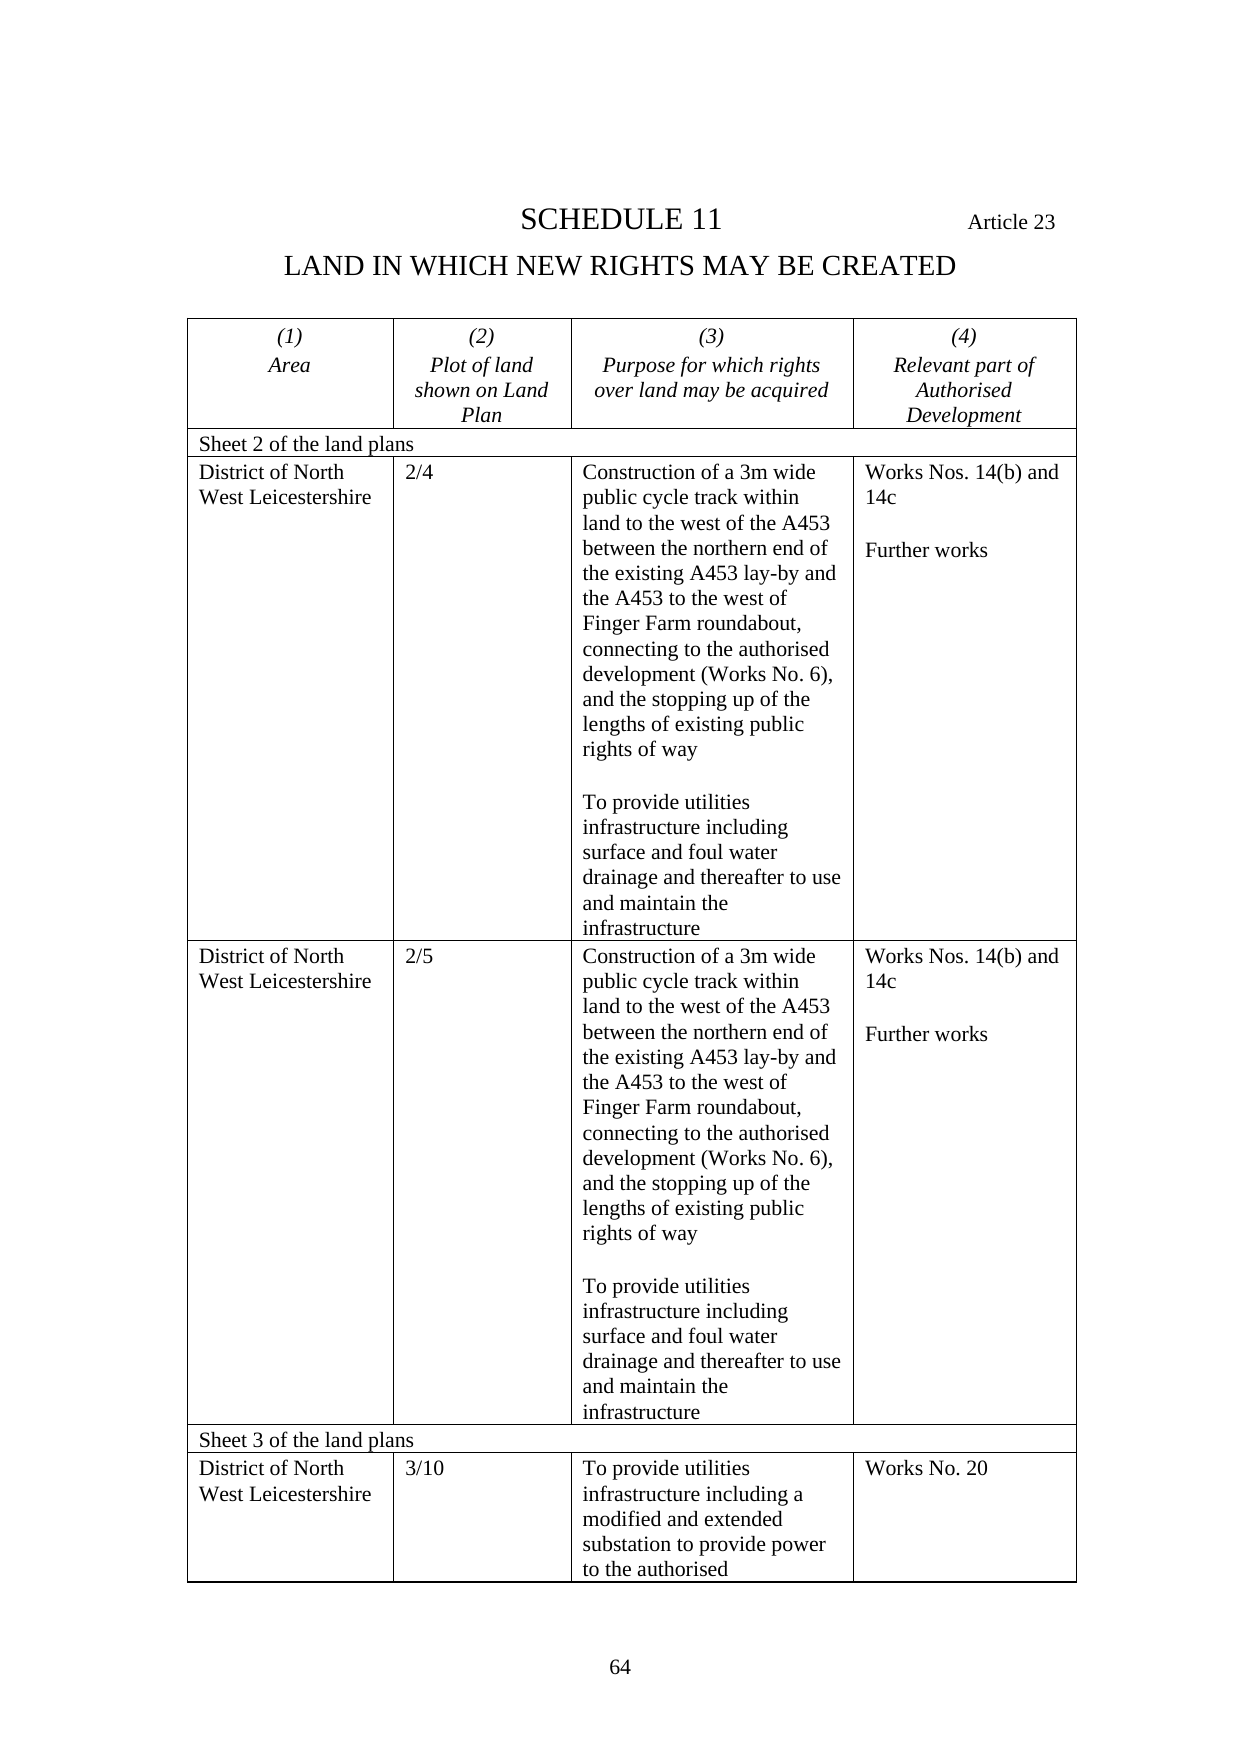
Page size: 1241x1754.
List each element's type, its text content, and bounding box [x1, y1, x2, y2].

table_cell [188, 1453, 393, 1581]
table_cell 2/5 [394, 941, 571, 1424]
table_cell Construction of a 3m wide public cycle track within land to the west of the A453 between the northern end of the existing A453 lay-by and the A453 to the west of Finger Farm roundabout, connecting to the authorised development (Works No. 6), and the stopping up of the lengths of existing public rights of way To provide utilities infrastructure including surface and foul water drainage and thereafter to use and maintain the infrastructure [572, 457, 853, 940]
table_header (3) Purpose for which rights over land may be acquired [572, 319, 853, 428]
table_cell 3/10 [394, 1453, 571, 1581]
table_cell Sheet 3 of the land plans [188, 1425, 1076, 1452]
table_cell Sheet 2 of the land plans [188, 429, 1076, 456]
table_cell Construction of a 3m wide public cycle track within land to the west of the A453 between the northern end of the existing A453 lay-by and the A453 to the west of Finger Farm roundabout, connecting to the authorised development (Works No. 6), and the stopping up of the lengths of existing public rights of way To provide utilities infrastructure including surface and foul water drainage and thereafter to use and maintain the infrastructure [572, 941, 853, 1424]
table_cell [572, 1453, 853, 1581]
table_header (1) Area [188, 319, 393, 428]
text LAND IN WHICH NEW RIGHTS MAY BE CREATED [187, 248, 1053, 282]
text SCHEDULE 11 Article 23 [187, 200, 1053, 236]
table_header (4) Relevant part of Authorised Development [854, 319, 1076, 428]
table_header (2) Plot of land shown on Land Plan [394, 319, 571, 428]
table_cell 2/4 [394, 457, 571, 940]
table_cell District of North West Leicestershire [188, 941, 393, 1424]
table_cell Works No. 20 [854, 1453, 1076, 1581]
table_cell District of North West Leicestershire [188, 457, 393, 940]
table_cell Works Nos. 14(b) and 14c Further works [854, 941, 1076, 1424]
table_cell Works Nos. 14(b) and 14c Further works [854, 457, 1076, 940]
